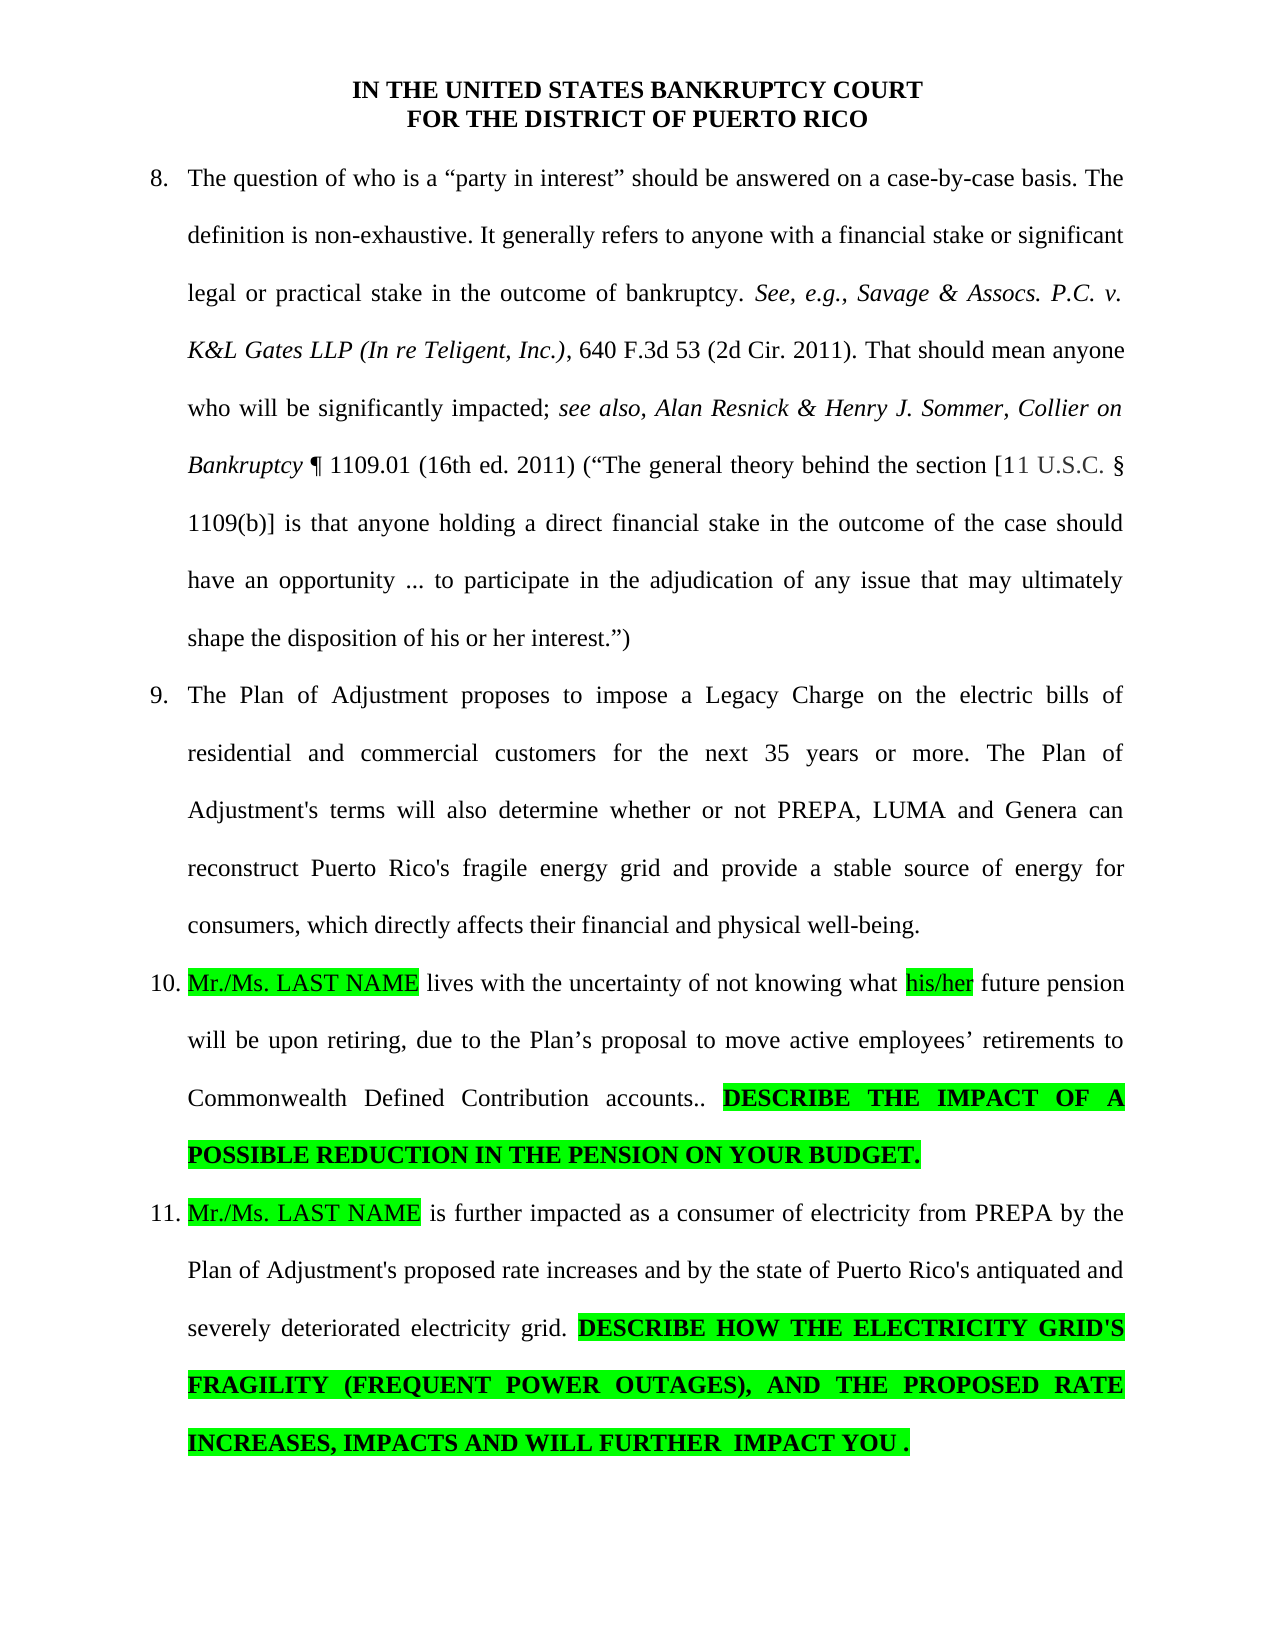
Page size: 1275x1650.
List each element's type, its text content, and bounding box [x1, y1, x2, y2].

list Mr./Ms. LAST NAME lives with the uncertainty of not knowing what his/her future pension will be upon retiring, due to the Plan’s proposal to move active employees’ retirements to Commonwealth Defined Contribution accounts.. DESCRIBE THE IMPACT OF A POSSIBLE REDUCTION IN THE PENSION ON YOUR BUDGET. [150, 968, 1125, 1169]
list The Plan of Adjustment proposes to impose a Legacy Charge on the electric bills of residential and commercial customers for the next 35 years or more. The Plan of Adjustment's terms will also determine whether or not PREPA, LUMA and Genera can reconstruct Puerto Rico's fragile energy grid and provide a stable source of energy for consumers, which directly affects their financial and physical well-being. [150, 680, 1125, 939]
list The question of who is a “party in interest” should be answered on a case-by-case basis. The definition is non-exhaustive. It generally refers to anyone with a financial stake or significant legal or practical stake in the outcome of bankruptcy. See, e.g., Savage & Assocs. P.C. v. K&L Gates LLP (In re Teligent, Inc.), 640 F.3d 53 (2d Cir. 2011). That should mean anyone who will be significantly impacted; see also, Alan Resnick & Henry J. Sommer, Collier on Bankruptcy ¶ 1109.01 (16th ed. 2011) (“The general theory behind the section [11 U.S.C. § 1109(b)] is that anyone holding a direct financial stake in the outcome of the case should have an opportunity ... to participate in the adjudication of any issue that may ultimately shape the disposition of his or her interest.”) [150, 163, 1125, 651]
list Mr./Ms. LAST NAME is further impacted as a consumer of electricity from PREPA by the Plan of Adjustment's proposed rate increases and by the state of Puerto Rico's antiquated and severely deteriorated electricity grid. DESCRIBE HOW THE ELECTRICITY GRID'S FRAGILITY (FREQUENT POWER OUTAGES), AND THE PROPOSED RATE INCREASES, IMPACTS AND WILL FURTHER IMPACT YOU . [150, 1198, 1125, 1456]
